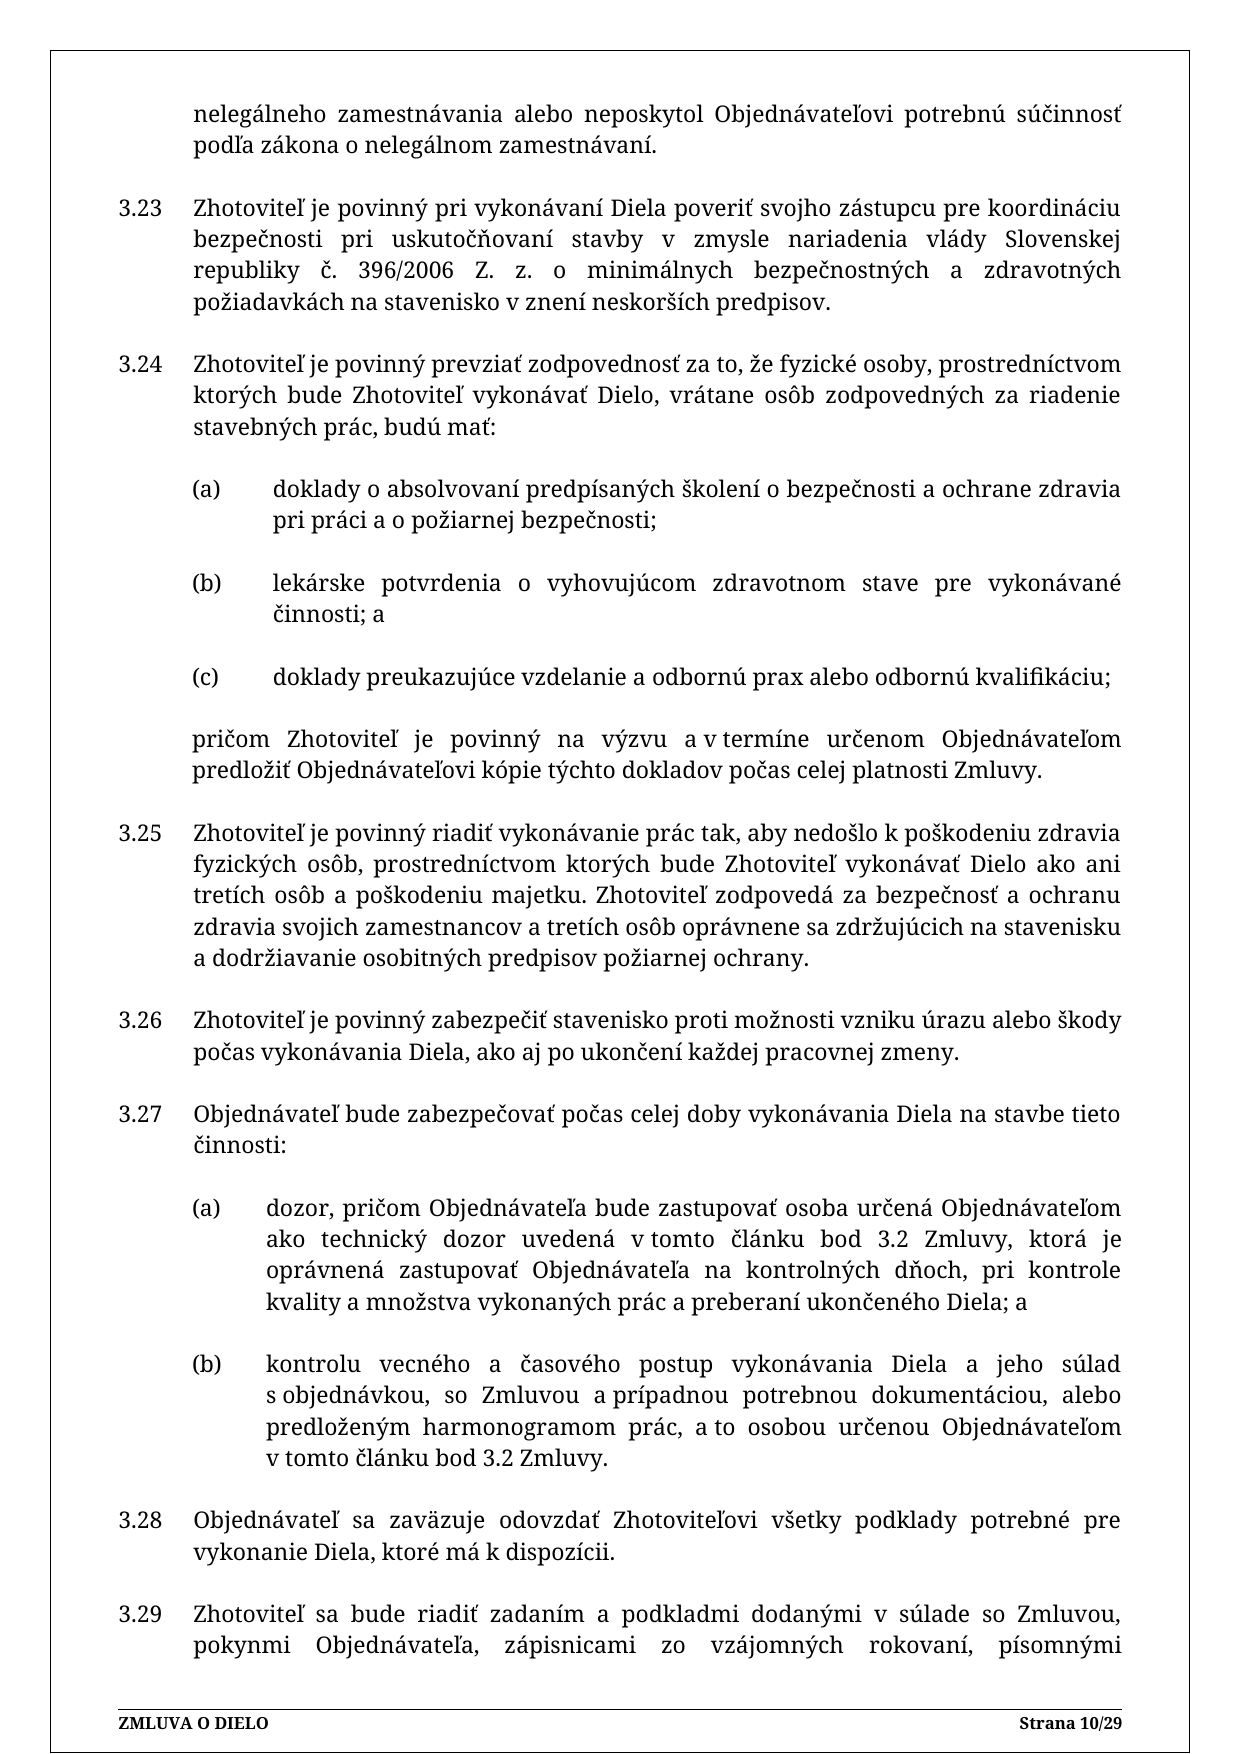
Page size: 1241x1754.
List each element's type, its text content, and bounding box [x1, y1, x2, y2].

list doklady preukazujúce vzdelanie a odbornú prax alebo odbornú kvalifikáciu; [192, 660, 1122, 692]
list doklady o absolvovaní predpísaných školení o bezpečnosti a ochrane zdravia pri práci a o požiarnej bezpečnosti; [192, 473, 1122, 535]
list Zhotoviteľ je povinný riadiť vykonávanie prác tak, aby nedošlo k poškodeniu zdravia fyzických osôb, prostredníctvom ktorých bude Zhotoviteľ vykonávať Dielo ako ani tretích osôb a poškodeniu majetku. Zhotoviteľ zodpovedá za bezpečnosť a ochranu zdravia svojich zamestnancov a tretích osôb oprávnene sa zdržujúcich na stavenisku a dodržiavanie osobitných predpisov požiarnej ochrany. [118, 817, 1122, 973]
list lekárske potvrdenia o vyhovujúcom zdravotnom stave pre vykonávané činnosti; a [192, 567, 1122, 629]
list Objednávateľ sa zaväzuje odovzdať Zhotoviteľovi všetky podklady potrebné pre vykonanie Diela, ktoré má k dispozícii. [118, 1504, 1122, 1567]
list Zhotoviteľ je povinný zabezpečiť stavenisko proti možnosti vzniku úrazu alebo škody počas vykonávania Diela, ako aj po ukončení každej pracovnej zmeny. [118, 1004, 1122, 1067]
list Zhotoviteľ je povinný pri vykonávaní Diela poveriť svojho zástupcu pre koordináciu bezpečnosti pri uskutočňovaní stavby v zmysle nariadenia vlády Slovenskej republiky č. 396/2006 Z. z. o minimálnych bezpečnostných a zdravotných požiadavkách na stavenisko v znení neskorších predpisov. [118, 192, 1122, 317]
list kontrolu vecného a časového postup vykonávania Diela a jeho súlad s objednávkou, so Zmluvou a prípadnou potrebnou dokumentáciou, alebo predloženým harmonogramom prác, a to osobou určenou Objednávateľom v tomto článku bod 3.2 Zmluvy. [192, 1348, 1122, 1473]
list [118, 1598, 1122, 1660]
list dozor, pričom Objednávateľa bude zastupovať osoba určená Objednávateľom ako technický dozor uvedená v tomto článku bod 3.2 Zmluvy, ktorá je oprávnená zastupovať Objednávateľa na kontrolných dňoch, pri kontrole kvality a množstva vykonaných prác a preberaní ukončeného Diela; a [192, 1192, 1122, 1317]
list Zhotoviteľ je povinný prevziať zodpovednosť za to, že fyzické osoby, prostredníctvom ktorých bude Zhotoviteľ vykonávať Dielo, vrátane osôb zodpovedných za riadenie stavebných prác, budú mať: [118, 348, 1122, 442]
text pričom Zhotoviteľ je povinný na výzvu a v termíne určenom Objednávateľom predložiť Objednávateľovi kópie týchto dokladov počas celej platnosti Zmluvy. [192, 723, 1122, 785]
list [118, 98, 1122, 160]
list Objednávateľ bude zabezpečovať počas celej doby vykonávania Diela na stavbe tieto činnosti: [118, 1098, 1122, 1160]
